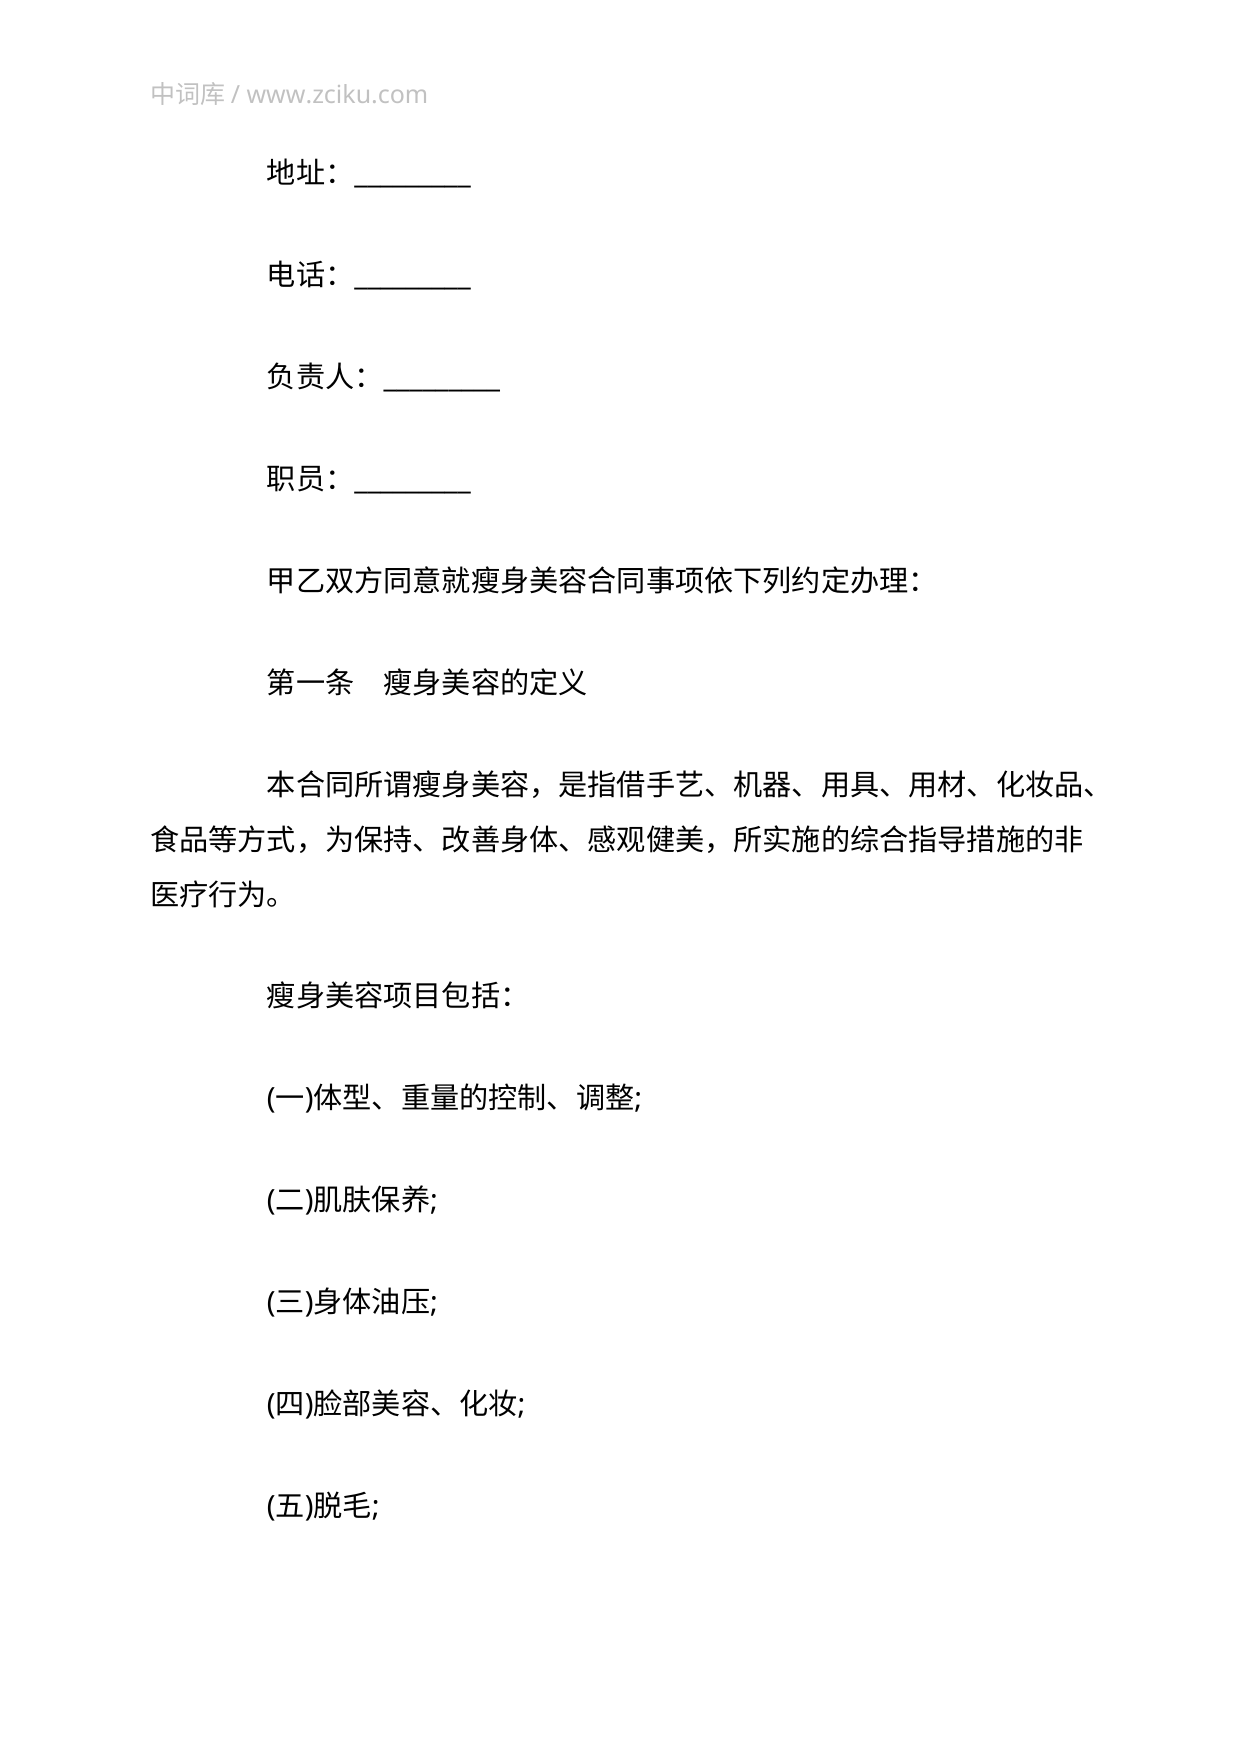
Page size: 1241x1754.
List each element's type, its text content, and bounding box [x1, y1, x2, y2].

text 电话：_________ [150, 252, 1090, 294]
text 地址：_________ [150, 150, 1090, 192]
text (二)肌肤保养; [150, 1177, 1090, 1219]
text 甲乙双方同意就瘦身美容合同事项依下列约定办理： [150, 558, 1090, 600]
text 负责人：_________ [150, 354, 1090, 396]
text 本合同所谓瘦身美容，是指借手艺、机器、用具、用材、化妆品、食品等方式，为保持、改善身体、感观健美，所实施的综合指导措施的非医疗行为。 [150, 761, 1090, 913]
text (三)身体油压; [150, 1279, 1090, 1321]
text (一)体型、重量的控制、调整; [150, 1075, 1090, 1117]
text 第一条 瘦身美容的定义 [150, 660, 1090, 702]
text 瘦身美容项目包括： [150, 973, 1090, 1015]
text (五)脱毛; [150, 1483, 1090, 1525]
text (四)脸部美容、化妆; [150, 1381, 1090, 1423]
text 职员：_________ [150, 456, 1090, 498]
